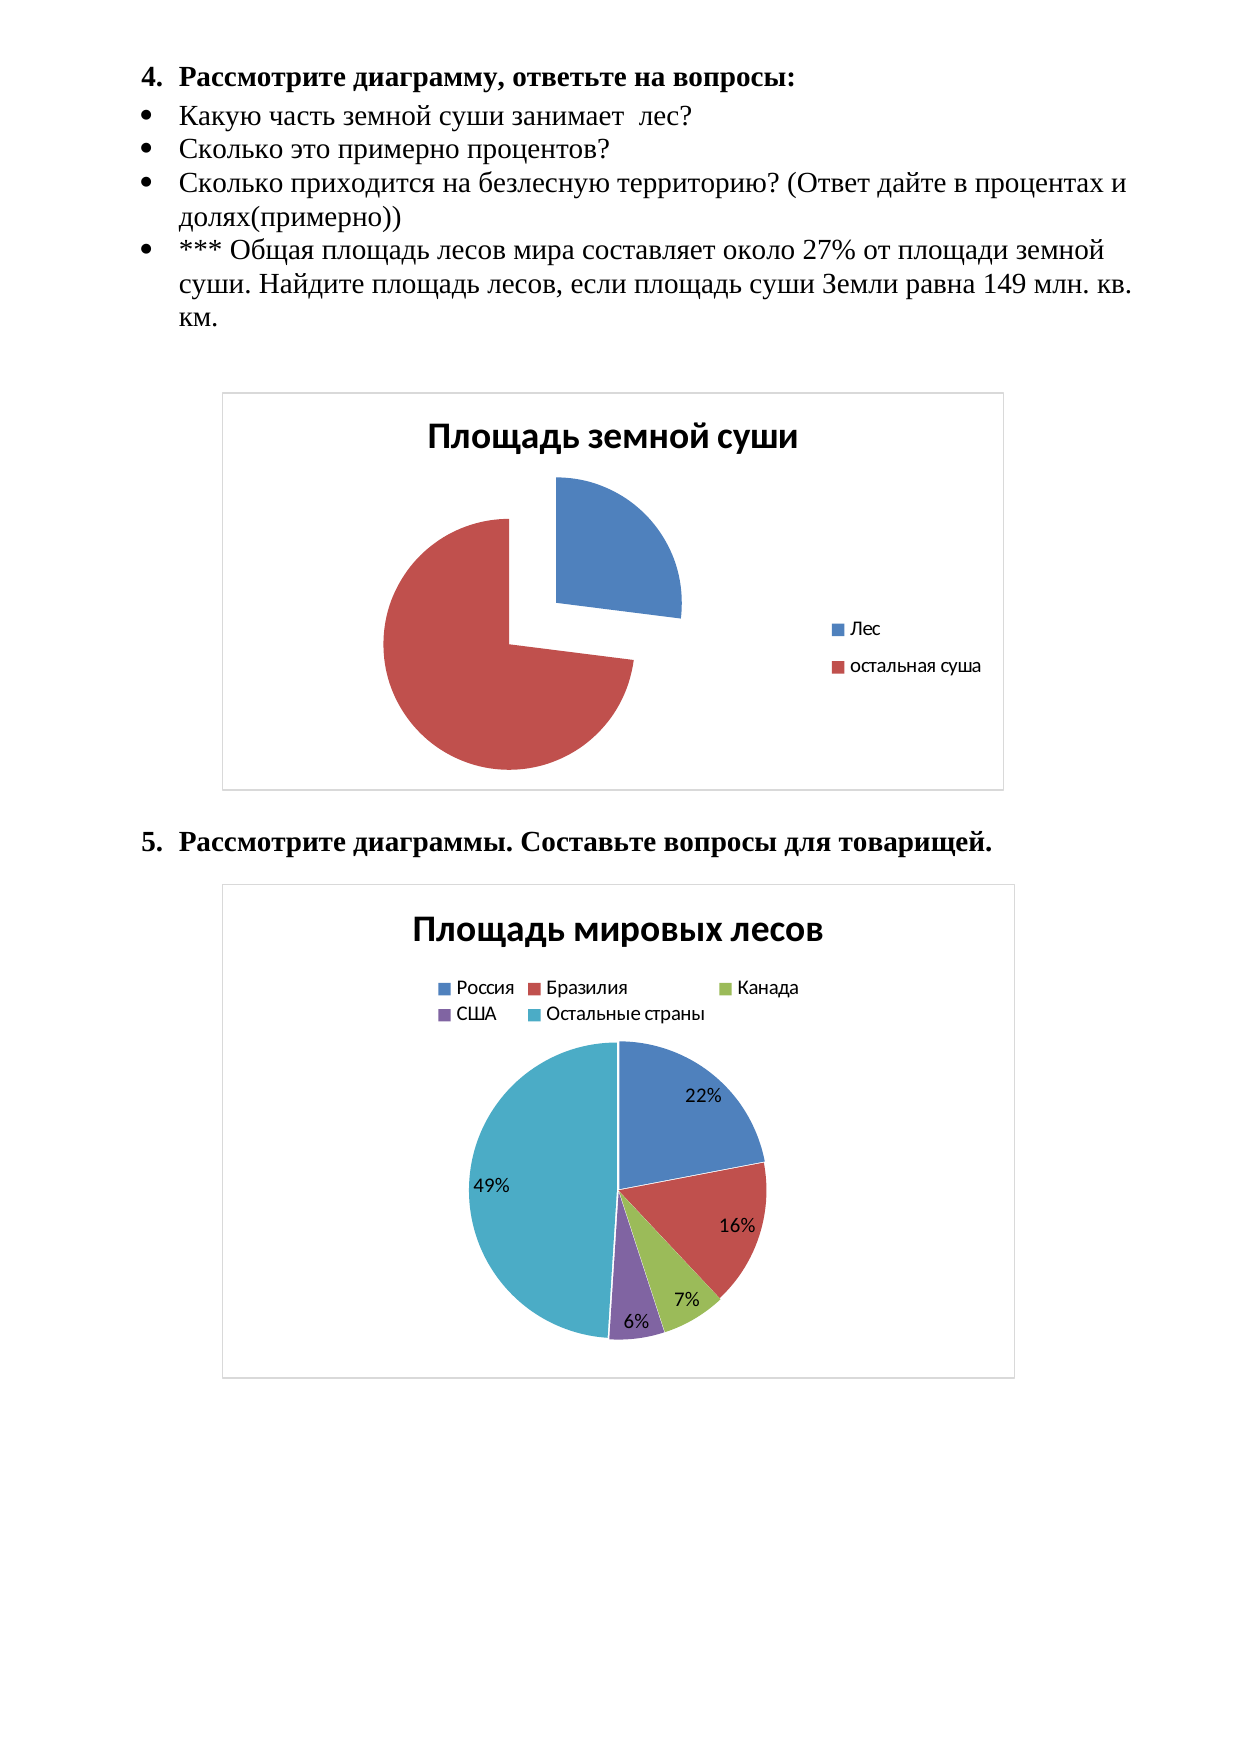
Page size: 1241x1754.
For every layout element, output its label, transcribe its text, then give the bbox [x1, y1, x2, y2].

list Сколько приходится на безлесную территорию? (Ответ дайте в процентах и долях(примерно)) [141, 165, 1137, 232]
list Какую часть земной суши занимает лес? [141, 98, 1137, 131]
list *** Общая площадь лесов мира составляет около 27% от площади земной суши. Найдите площадь лесов, если площадь суши Земли равна 149 млн. кв. км. [141, 232, 1137, 333]
list Рассмотрите диаграмму, ответьте на вопросы: [141, 59, 1137, 93]
list Сколько это примерно процентов? [141, 131, 1137, 165]
list Рассмотрите диаграммы. Составьте вопросы для товарищей. [141, 824, 1137, 858]
